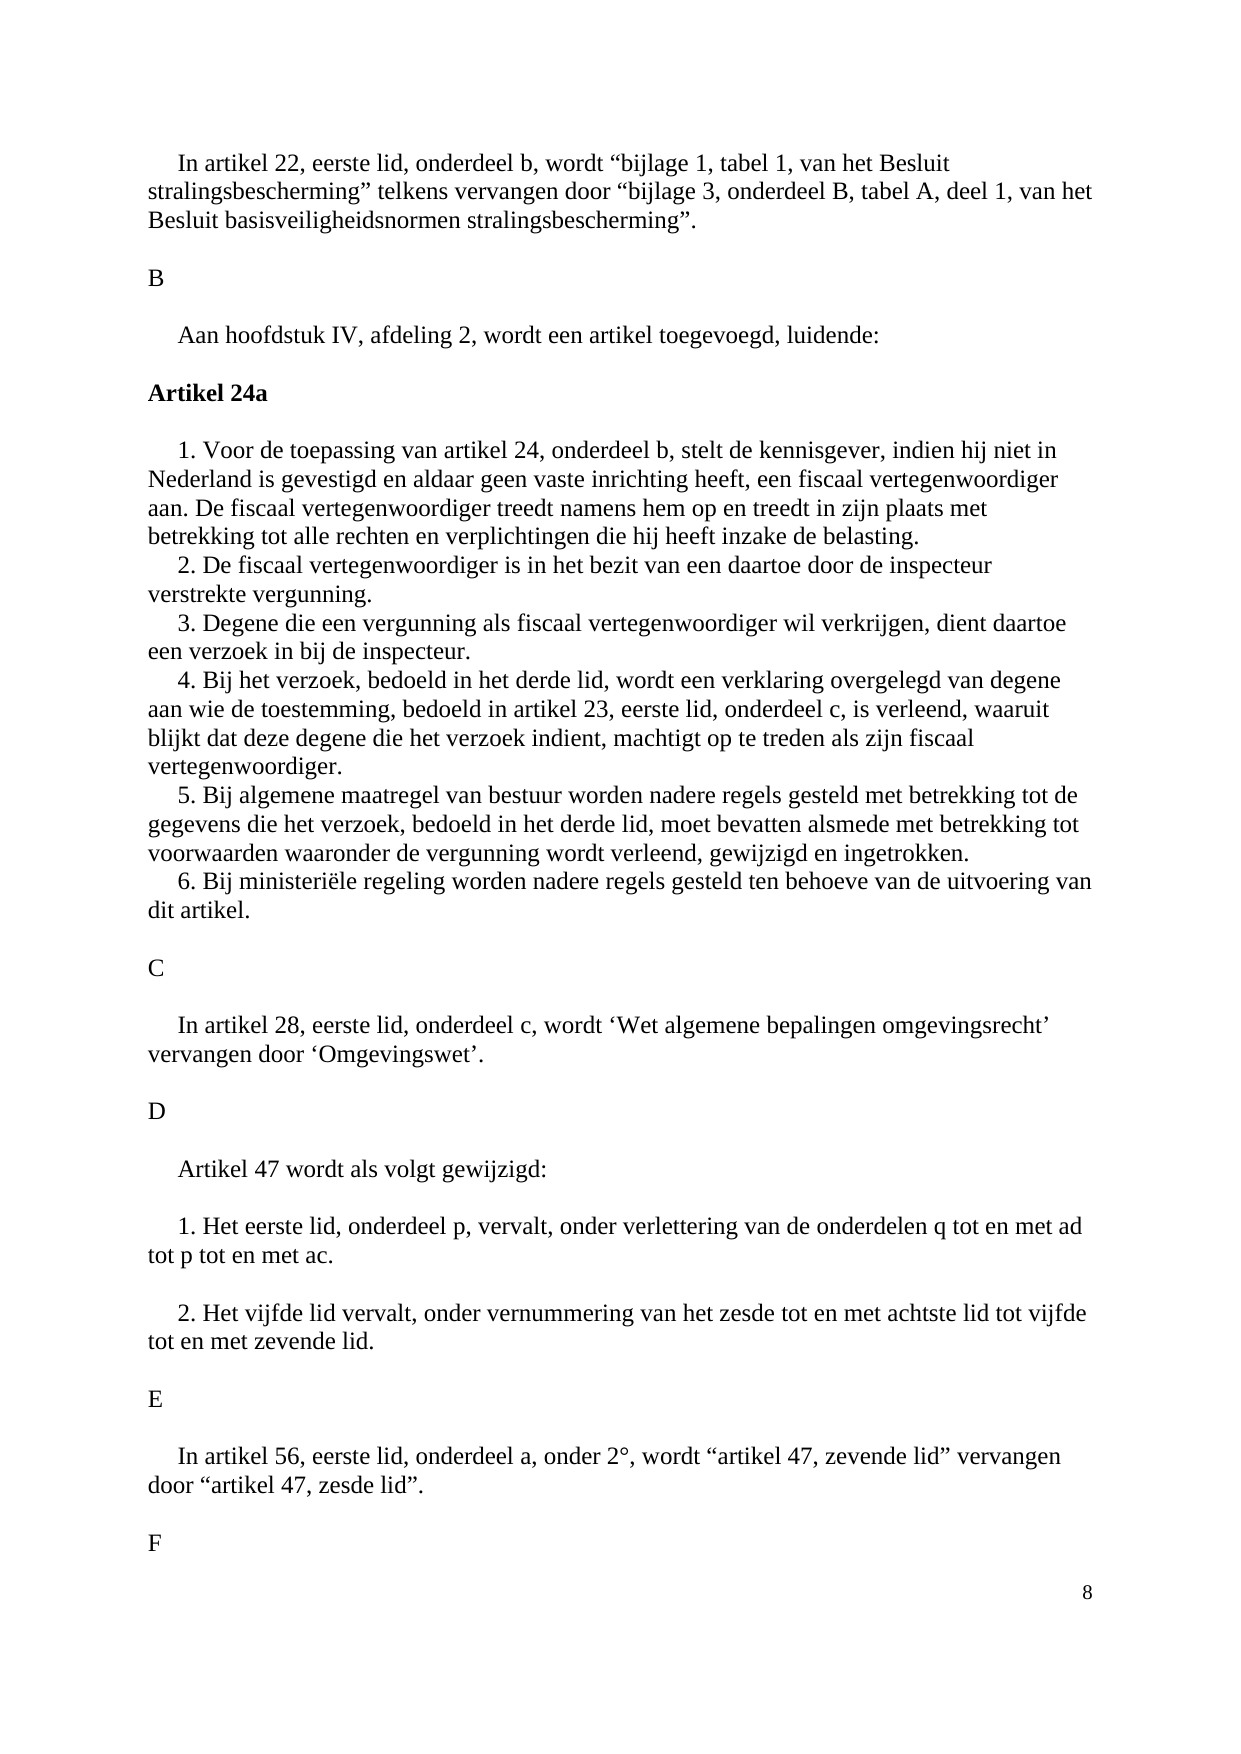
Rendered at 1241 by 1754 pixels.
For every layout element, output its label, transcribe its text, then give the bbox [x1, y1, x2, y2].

text 2. Het vijfde lid vervalt, onder vernummering van het zesde tot en met achtste lid tot vijfde tot en met zevende lid. [148, 1298, 1092, 1355]
text In artikel 56, eerste lid, onderdeel a, onder 2°, wordt “artikel 47, zevende lid” vervangen door “artikel 47, zesde lid”. [148, 1441, 1092, 1499]
text 1. Het eerste lid, onderdeel p, vervalt, onder verlettering van de onderdelen q tot en met ad tot p tot en met ac. [148, 1211, 1092, 1269]
text B [148, 263, 1092, 291]
text 2. De fiscaal vertegenwoordiger is in het bezit van een daartoe door de inspecteur verstrekte vergunning. [148, 550, 1092, 608]
text 6. Bij ministeriële regeling worden nadere regels gesteld ten behoeve van de uitvoering van dit artikel. [148, 866, 1092, 924]
text Aan hoofdstuk IV, afdeling 2, wordt een artikel toegevoegd, luidende: [148, 320, 1092, 349]
text Artikel 47 wordt als volgt gewijzigd: [148, 1154, 1092, 1183]
text 1. Voor de toepassing van artikel 24, onderdeel b, stelt de kennisgever, indien hij niet in Nederland is gevestigd en aldaar geen vaste inrichting heeft, een fiscaal vertegenwoordiger aan. De fiscaal vertegenwoordiger treedt namens hem op en treedt in zijn plaats met betrekking tot alle rechten en verplichtingen die hij heeft inzake de belasting. [148, 435, 1092, 550]
text E [148, 1384, 1092, 1413]
text 3. Degene die een vergunning als fiscaal vertegenwoordiger wil verkrijgen, dient daartoe een verzoek in bij de inspecteur. [148, 608, 1092, 665]
text 4. Bij het verzoek, bedoeld in het derde lid, wordt een verklaring overgelegd van degene aan wie de toestemming, bedoeld in artikel 23, eerste lid, onderdeel c, is verleend, waaruit blijkt dat deze degene die het verzoek indient, machtigt op te treden als zijn fiscaal vertegenwoordiger. [148, 665, 1092, 780]
text In artikel 28, eerste lid, onderdeel c, wordt ‘Wet algemene bepalingen omgevingsrecht’ vervangen door ‘Omgevingswet’. [148, 1010, 1092, 1068]
text In artikel 22, eerste lid, onderdeel b, wordt “bijlage 1, tabel 1, van het Besluit stralingsbescherming” telkens vervangen door “bijlage 3, onderdeel B, tabel A, deel 1, van het Besluit basisveiligheidsnormen stralingsbescherming”. [148, 148, 1092, 234]
text D [148, 1096, 1092, 1125]
text F [148, 1528, 1092, 1556]
text C [148, 953, 1092, 981]
text 5. Bij algemene maatregel van bestuur worden nadere regels gesteld met betrekking tot de gegevens die het verzoek, bedoeld in het derde lid, moet bevatten alsmede met betrekking tot voorwaarden waaronder de vergunning wordt verleend, gewijzigd en ingetrokken. [148, 780, 1092, 866]
text Artikel 24a [148, 378, 1092, 406]
